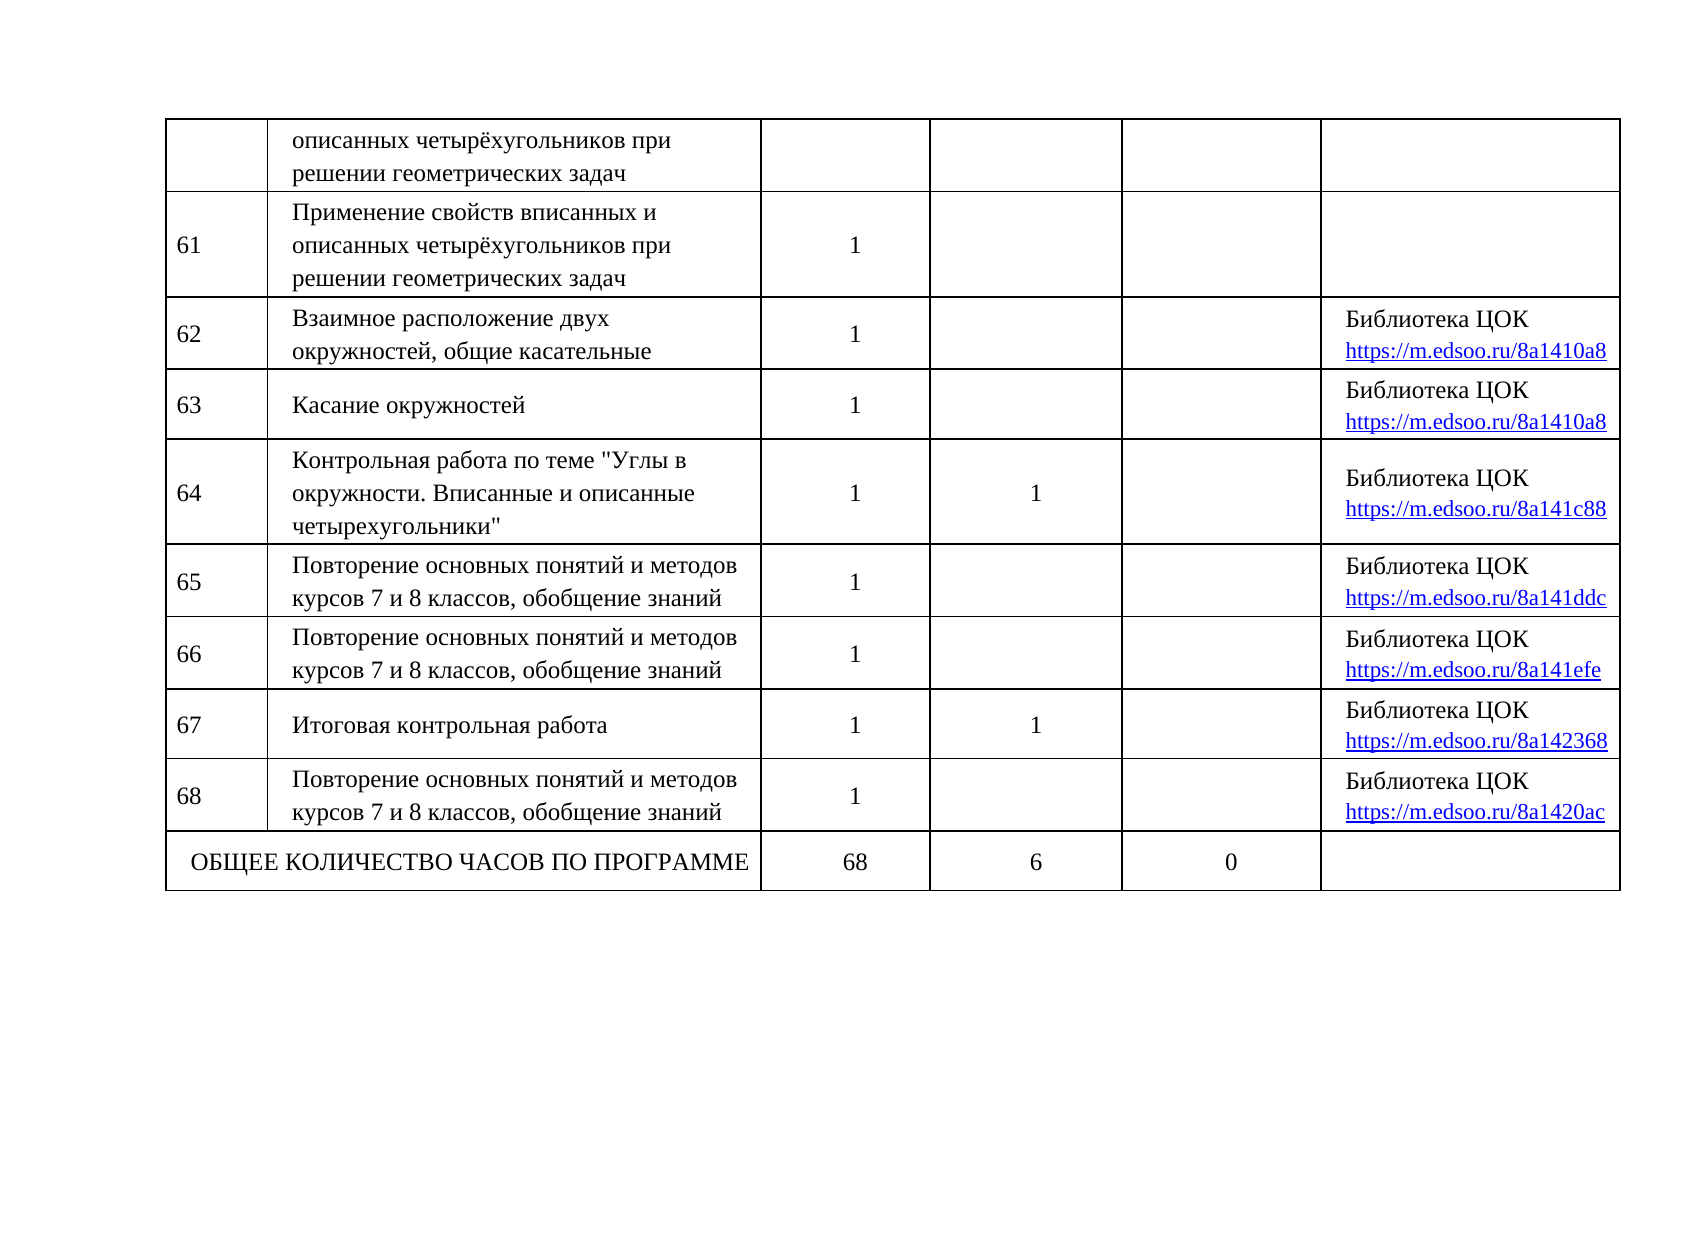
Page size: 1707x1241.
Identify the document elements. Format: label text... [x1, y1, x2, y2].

table_cell 6 [931, 832, 1121, 889]
table_cell 1 [762, 690, 929, 758]
table_cell 62 [167, 298, 267, 368]
table_cell [931, 370, 1121, 438]
table_cell 1 [762, 192, 929, 296]
table_cell 67 [167, 690, 267, 758]
table_cell 1 [762, 545, 929, 616]
table_cell [1123, 545, 1320, 616]
table_cell 60 [167, 120, 267, 191]
table_cell 61 [167, 192, 267, 296]
table_cell 1 [762, 617, 929, 688]
table_cell [931, 298, 1121, 368]
table_cell 64 [167, 440, 267, 543]
table_cell 1 [762, 759, 929, 830]
table_cell [1322, 832, 1619, 889]
table_cell [1322, 192, 1619, 296]
table_cell 1 [762, 298, 929, 368]
table_cell Библиотека ЦОК https://m.edsoo.ru/8a142368 [1322, 690, 1619, 758]
table_cell Библиотека ЦОК https://m.edsoo.ru/8a1410a8 [1322, 370, 1619, 438]
table_cell Библиотека ЦОК https://m.edsoo.ru/8a1420ac [1322, 759, 1619, 830]
table_cell [1123, 440, 1320, 543]
table_cell Итоговая контрольная работа [268, 690, 760, 758]
table_cell ОБЩЕЕ КОЛИЧЕСТВО ЧАСОВ ПО ПРОГРАММЕ [167, 832, 760, 889]
table_cell [1123, 192, 1320, 296]
table_cell Контрольная работа по теме "Углы в окружности. Вписанные и описанные четырехугольники" [268, 440, 760, 543]
table_cell 68 [167, 759, 267, 830]
table_cell [1123, 617, 1320, 688]
table_cell [931, 617, 1121, 688]
table_cell 1 [931, 440, 1121, 543]
table_cell [1123, 759, 1320, 830]
table_cell 68 [762, 832, 929, 889]
table_cell [1322, 120, 1619, 191]
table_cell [268, 120, 760, 191]
table_cell [1123, 120, 1320, 191]
table_cell 1 [762, 120, 929, 191]
table_cell [1123, 370, 1320, 438]
table_cell 1 [931, 690, 1121, 758]
table_cell [931, 192, 1121, 296]
table_cell [1123, 298, 1320, 368]
table_cell [1123, 690, 1320, 758]
table_cell Повторение основных понятий и методов курсов 7 и 8 классов, обобщение знаний [268, 759, 760, 830]
table_cell [931, 545, 1121, 616]
table_cell 63 [167, 370, 267, 438]
table_cell Повторение основных понятий и методов курсов 7 и 8 классов, обобщение знаний [268, 617, 760, 688]
table_cell Касание окружностей [268, 370, 760, 438]
table_cell [931, 120, 1121, 191]
table_cell [931, 759, 1121, 830]
table_cell Библиотека ЦОК https://m.edsoo.ru/8a141ddc [1322, 545, 1619, 616]
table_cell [268, 192, 760, 296]
table_cell 0 [1123, 832, 1320, 889]
table_cell Повторение основных понятий и методов курсов 7 и 8 классов, обобщение знаний [268, 545, 760, 616]
table_cell Библиотека ЦОК https://m.edsoo.ru/8a141c88 [1322, 440, 1619, 543]
table_cell 66 [167, 617, 267, 688]
table_cell Библиотека ЦОК https://m.edsoo.ru/8a141efe [1322, 617, 1619, 688]
table_cell Взаимное расположение двух окружностей, общие касательные [268, 298, 760, 368]
table_cell Библиотека ЦОК https://m.edsoo.ru/8a1410a8 [1322, 298, 1619, 368]
table_cell 1 [762, 440, 929, 543]
table_cell 1 [762, 370, 929, 438]
table_cell 65 [167, 545, 267, 616]
